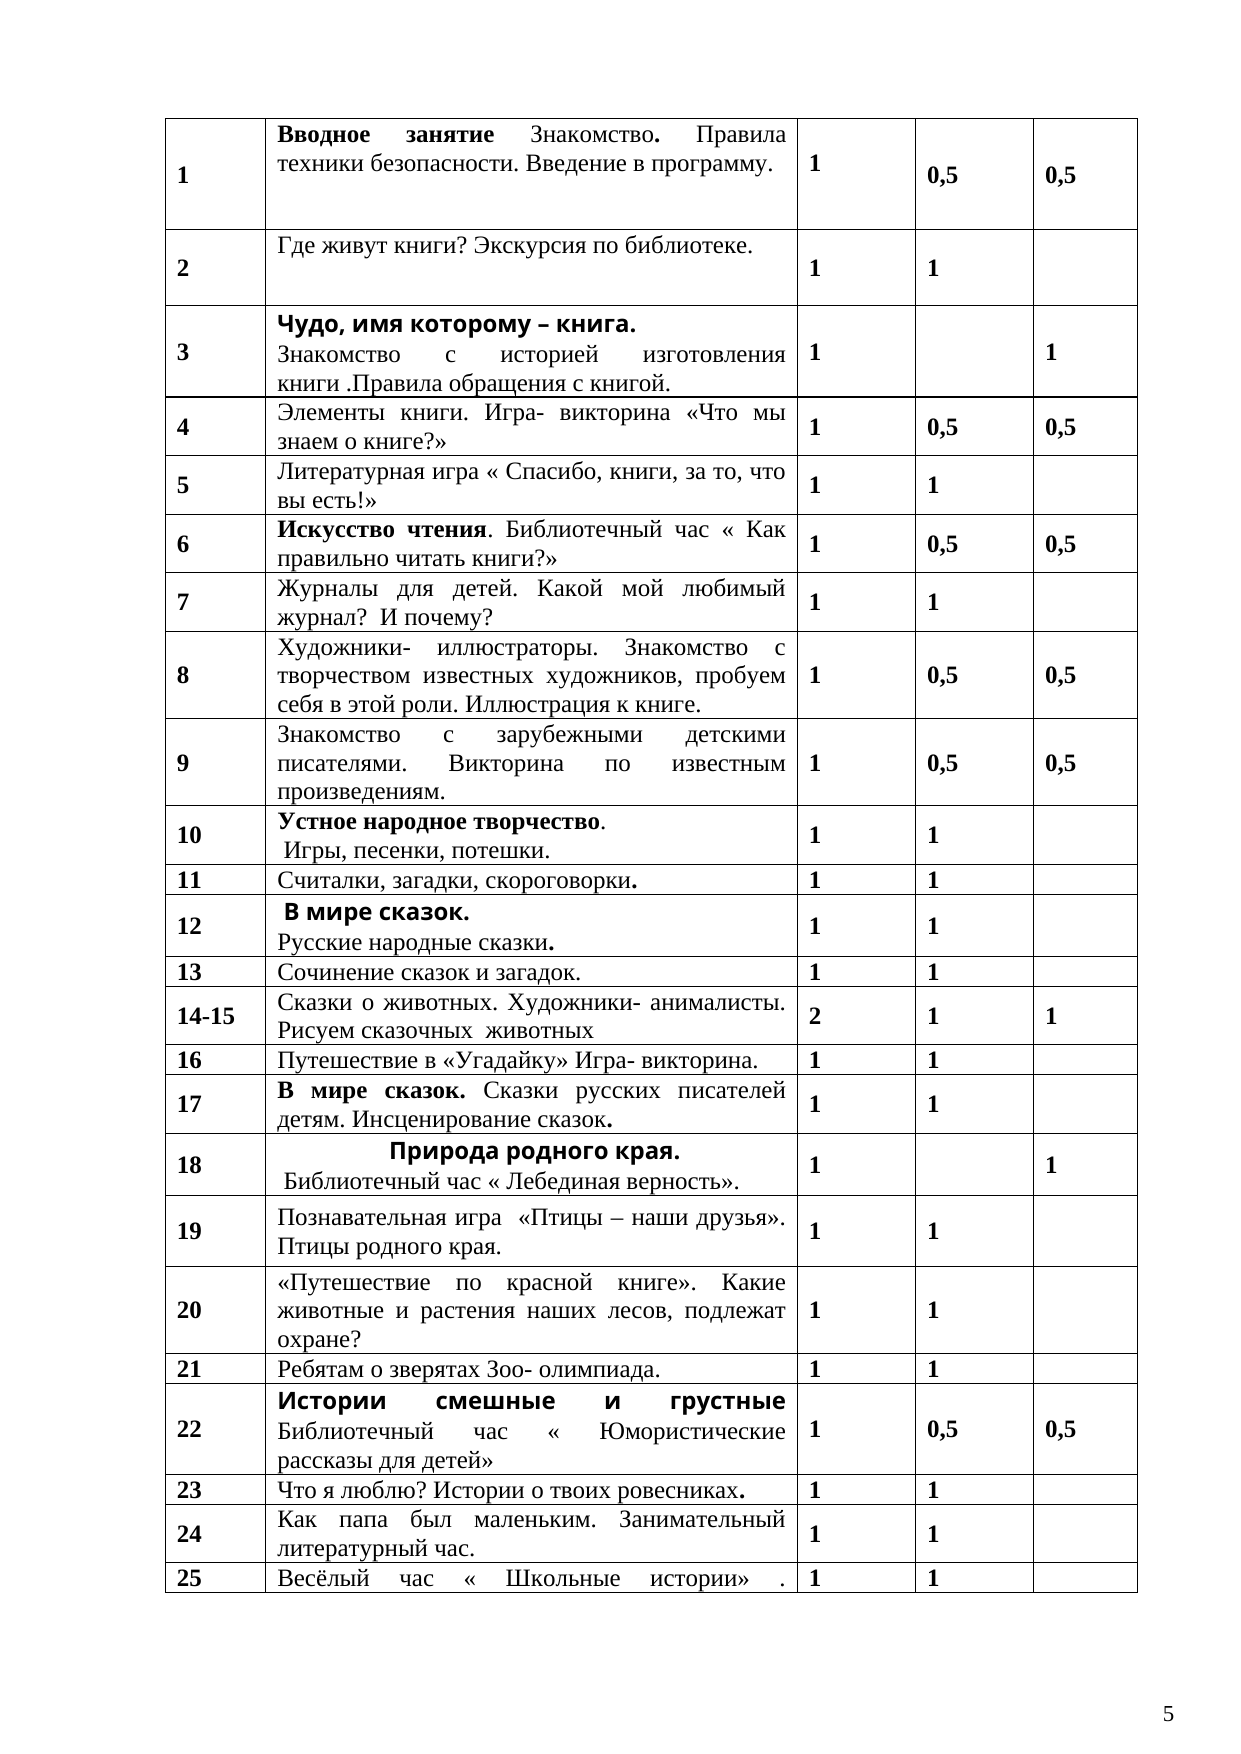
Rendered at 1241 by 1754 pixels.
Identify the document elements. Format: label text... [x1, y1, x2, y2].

table_cell 0,5 [1034, 632, 1137, 718]
table_cell 1 [916, 1267, 1033, 1353]
table_cell 1 [798, 119, 915, 229]
table_cell 17 [166, 1075, 265, 1133]
table_cell 11 [166, 865, 265, 893]
table_cell 1 [798, 1384, 915, 1474]
table_cell 0,5 [916, 515, 1033, 572]
table_cell 1 [798, 456, 915, 513]
table_cell Чудо, имя которому – книга. Знакомство с историей изготовления книги .Правила обращения с книгой. [266, 306, 797, 396]
table_cell 1 [916, 1045, 1033, 1074]
table_cell 1 [798, 515, 915, 572]
table_cell Искусство чтения. Библиотечный час « Как правильно читать книги?» [266, 515, 797, 572]
table_cell 1 [916, 1354, 1033, 1383]
table_cell В мире сказок. Русские народные сказки. [266, 895, 797, 956]
table_cell 13 [166, 957, 265, 986]
table_cell [1034, 865, 1137, 893]
table_cell Художники- иллюстраторы. Знакомство с творчеством известных художников, пробуем себя в этой роли. Иллюстрация к книге. [266, 632, 797, 718]
table_cell 1 [798, 719, 915, 805]
table_cell 1 [798, 1267, 915, 1353]
table_cell [1034, 1075, 1137, 1133]
table_cell 14-15 [166, 987, 265, 1044]
table_cell 6 [166, 515, 265, 572]
table_cell [916, 1134, 1033, 1195]
table_cell Устное народное творчество. Игры, песенки, потешки. [266, 806, 797, 864]
table_cell 1 [916, 456, 1033, 513]
table_cell [1034, 1045, 1137, 1074]
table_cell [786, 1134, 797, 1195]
table_cell Вводное занятие Знакомство. Правила техники безопасности. Введение в программу. [266, 119, 797, 229]
table_cell 21 [166, 1354, 265, 1383]
table_cell 0,5 [916, 398, 1033, 455]
table_cell 1 [798, 957, 915, 986]
table_cell 19 [166, 1196, 265, 1266]
table_cell [1034, 1563, 1137, 1592]
table_cell [1034, 230, 1137, 305]
table_cell Считалки, загадки, скороговорки. [266, 865, 797, 893]
table_cell 23 [166, 1475, 265, 1503]
table_cell Знакомство с зарубежными детскими писателями. Викторина по известным произведениям. [266, 719, 797, 805]
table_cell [266, 1563, 797, 1592]
table_cell 9 [166, 719, 265, 805]
table_cell 22 [166, 1384, 265, 1474]
table_cell 1 [916, 806, 1033, 864]
table_cell 1 [916, 957, 1033, 986]
table_cell Элементы книги. Игра- викторина «Что мы знаем о книге?» [266, 398, 797, 455]
table_cell 1 [916, 865, 1033, 893]
table_cell Сочинение сказок и загадок. [266, 957, 797, 986]
table_cell Литературная игра « Спасибо, книги, за то, что вы есть!» [266, 456, 797, 513]
table_cell Путешествие в «Угадайку» Игра- викторина. [266, 1045, 797, 1074]
table_cell [1034, 573, 1137, 631]
table_cell [1034, 895, 1137, 956]
table_cell 1 [798, 1354, 915, 1383]
table_cell 1 [916, 1075, 1033, 1133]
table_cell 16 [166, 1045, 265, 1074]
table_cell [1034, 806, 1137, 864]
table_cell 1 [916, 1505, 1033, 1562]
table_cell 24 [166, 1505, 265, 1562]
table_cell 25 [166, 1563, 265, 1592]
table_cell 1 [916, 1475, 1033, 1503]
table_cell 1 [916, 573, 1033, 631]
table_cell 1 [798, 806, 915, 864]
table_cell [1034, 1354, 1137, 1383]
table_cell «Путешествие по красной книге». Какие животные и растения наших лесов, подлежат охране? [266, 1267, 797, 1353]
table_cell 1 [798, 1196, 915, 1266]
table_cell В мире сказок. Сказки русских писателей детям. Инсценирование сказок. [266, 1075, 797, 1133]
table_cell 1 [916, 895, 1033, 956]
table_cell [1034, 1267, 1137, 1353]
table_cell 0,5 [1034, 515, 1137, 572]
table_cell Где живут книги? Экскурсия по библиотеке. [266, 230, 797, 305]
table_cell 12 [166, 895, 265, 956]
table_cell 1 [916, 1563, 1033, 1592]
table_cell 2 [166, 230, 265, 305]
table_cell 1 [916, 230, 1033, 305]
table_cell 5 [166, 456, 265, 513]
table_cell 7 [166, 573, 265, 631]
table_cell Истории смешные и грустные Библиотечный час « Юмористические рассказы для детей» [266, 1384, 797, 1474]
table_cell 0,5 [916, 632, 1033, 718]
table_cell 3 [166, 306, 265, 396]
table_cell 8 [166, 632, 265, 718]
table_cell Как папа был маленьким. Занимательный литературный час. [266, 1505, 797, 1562]
table_cell [1034, 1196, 1137, 1266]
table_cell [1034, 1475, 1137, 1503]
table_cell 0,5 [1034, 119, 1137, 229]
table_cell 0,5 [916, 119, 1033, 229]
table_cell Журналы для детей. Какой мой любимый журнал? И почему? [266, 573, 797, 631]
table_cell 0,5 [1034, 719, 1137, 805]
table_cell 0,5 [1034, 398, 1137, 455]
table_cell 1 [798, 573, 915, 631]
table_cell 1 [798, 1563, 915, 1592]
table_cell [1034, 957, 1137, 986]
table_cell Что я люблю? Истории о твоих ровесниках. [266, 1475, 797, 1503]
table_cell Ребятам о зверятах Зоо- олимпиада. [266, 1354, 797, 1383]
table_cell 1 [798, 895, 915, 956]
table_cell 0,5 [916, 1384, 1033, 1474]
table_cell 20 [166, 1267, 265, 1353]
table_cell 1 [798, 1045, 915, 1074]
table_cell 2 [798, 987, 915, 1044]
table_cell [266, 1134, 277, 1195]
table_cell [916, 306, 1033, 396]
table_cell 1 [1034, 987, 1137, 1044]
table_cell 1 [798, 1475, 915, 1503]
table_cell 1 [798, 1075, 915, 1133]
table_cell 1 [798, 306, 915, 396]
table_cell [1034, 1505, 1137, 1562]
table_cell 1 [798, 632, 915, 718]
table_cell 1 [916, 1196, 1033, 1266]
table_cell 1 [798, 230, 915, 305]
table_cell Познавательная игра «Птицы – наши друзья». Птицы родного края. [266, 1196, 797, 1266]
table_cell 1 [1034, 306, 1137, 396]
table_cell [1034, 456, 1137, 513]
table_cell Сказки о животных. Художники- анималисты. Рисуем сказочных животных [266, 987, 797, 1044]
table_cell 1 [916, 987, 1033, 1044]
table_cell 1 [798, 1505, 915, 1562]
table_cell 1 [798, 865, 915, 893]
table_cell 1 [166, 119, 265, 229]
table_cell 0,5 [916, 719, 1033, 805]
table_cell 0,5 [1034, 1384, 1137, 1474]
table_cell 1 [1034, 1134, 1137, 1195]
table_cell 1 [798, 1134, 915, 1195]
table_cell 4 [166, 398, 265, 455]
table_cell 18 [166, 1134, 265, 1195]
table_cell 1 [798, 398, 915, 455]
table_cell 10 [166, 806, 265, 864]
